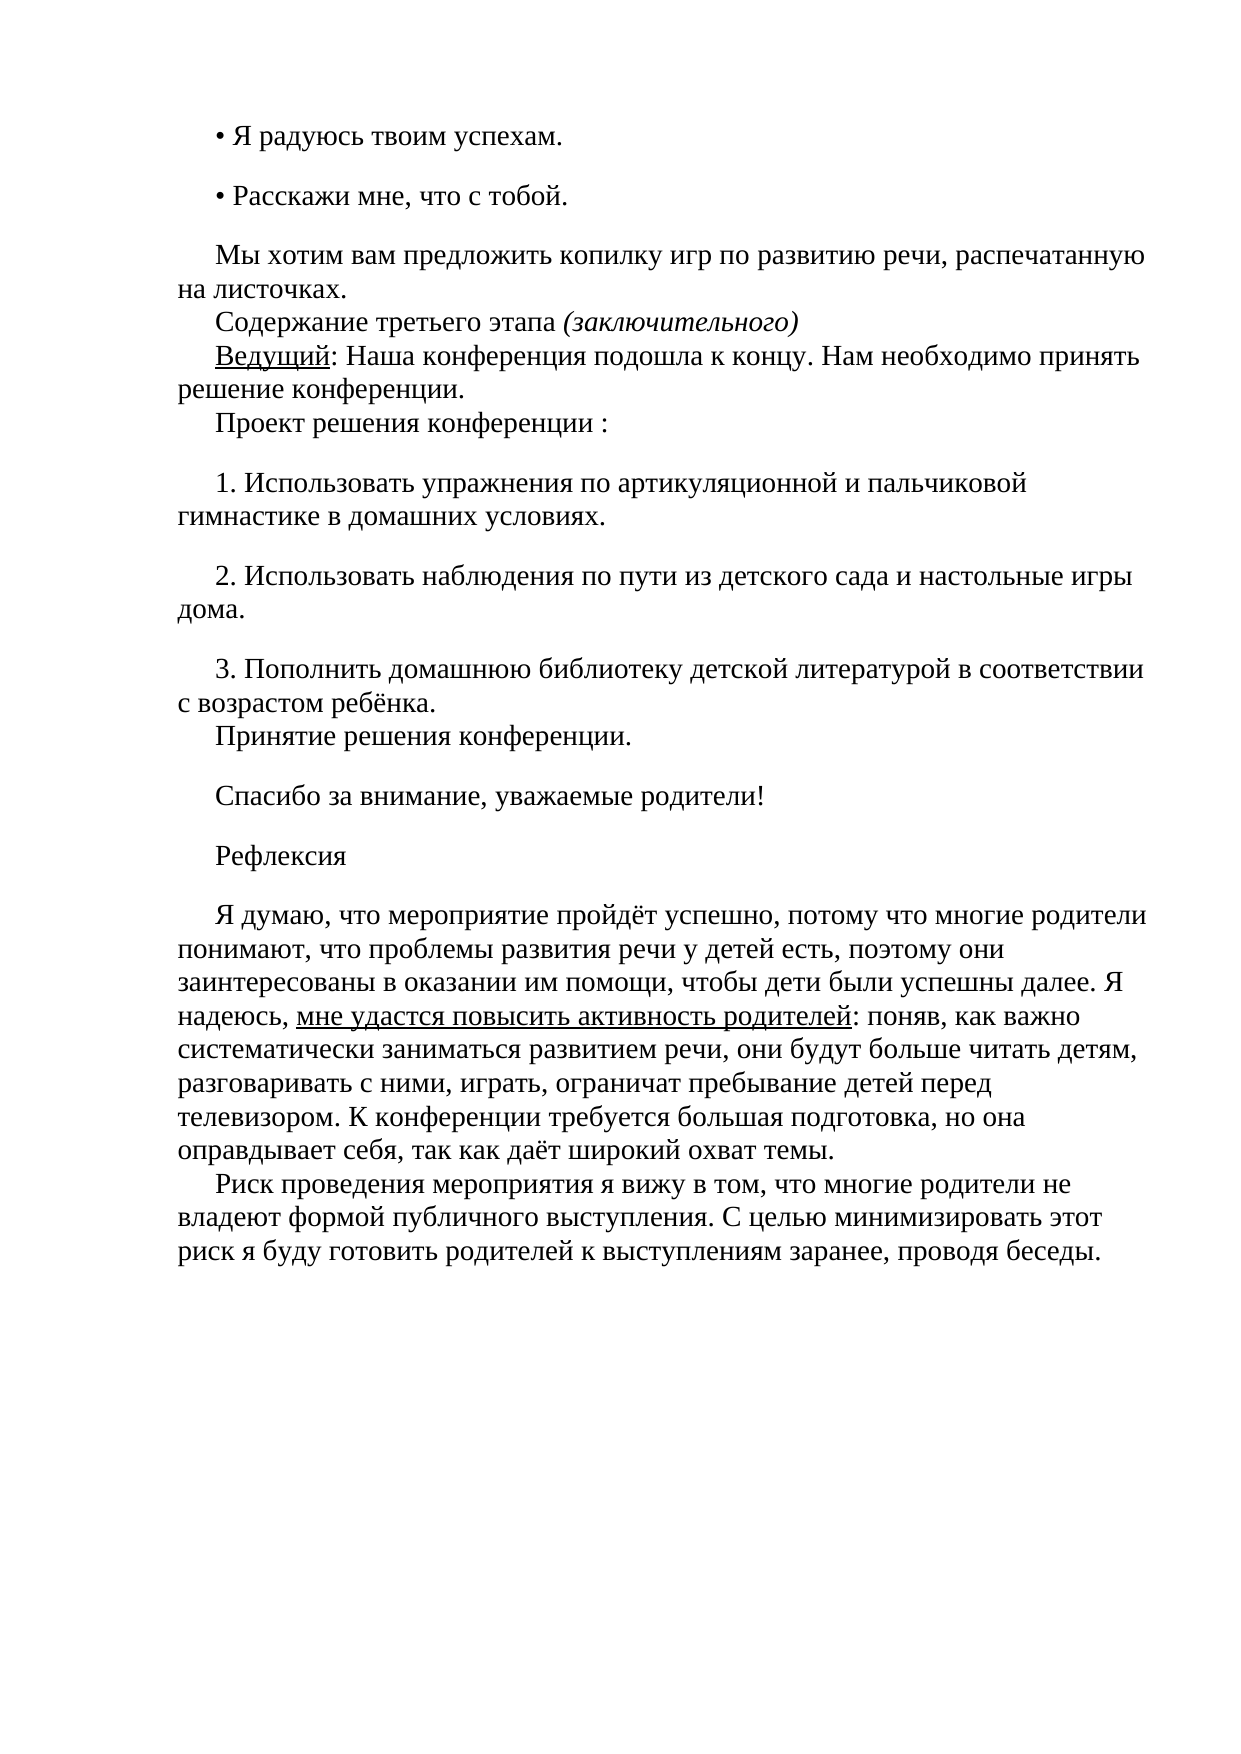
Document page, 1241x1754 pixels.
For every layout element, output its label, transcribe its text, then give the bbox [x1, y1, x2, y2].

text Спасибо за внимание, уважаемые родители! [177, 778, 1152, 812]
text Рефлексия [177, 838, 1152, 871]
text Риск проведения мероприятия я вижу в том, что многие родители не владеют формой публичного выступления. С целью минимизировать этот риск я буду готовить родителей к выступлениям заранее, проводя беседы. [177, 1166, 1152, 1266]
text 3. Пополнить домашнюю библиотеку детской литературой в соответствии с возрастом ребёнка. [177, 651, 1152, 718]
text Содержание третьего этапа (заключительного) [177, 304, 1152, 338]
text Проект решения конференции : [177, 405, 1152, 439]
text 2. Использовать наблюдения по пути из детского сада и настольные игры дома. [177, 558, 1152, 625]
text • Расскажи мне, что с тобой. [177, 178, 1152, 211]
text Я думаю, что мероприятие пройдёт успешно, потому что многие родители понимают, что проблемы развития речи у детей есть, поэтому они заинтересованы в оказании им помощи, чтобы дети были успешны далее. Я надеюсь, мне удастся повысить активность родителей: поняв, как важно систематически заниматься развитием речи, они будут больше читать детям, разговаривать с ними, играть, ограничат пребывание детей перед телевизором. К конференции требуется большая подготовка, но она оправдывает себя, так как даёт широкий охват темы. [177, 897, 1152, 1166]
text Мы хотим вам предложить копилку игр по развитию речи, распечатанную на листочках. [177, 237, 1152, 304]
text 1. Использовать упражнения по артикуляционной и пальчиковой гимнастике в домашних условиях. [177, 465, 1152, 532]
text Принятие решения конференции. [177, 718, 1152, 752]
text • Я радуюсь твоим успехам. [177, 118, 1152, 152]
text Ведущий: Наша конференция подошла к концу. Нам необходимо принять решение конференции. [177, 338, 1152, 405]
